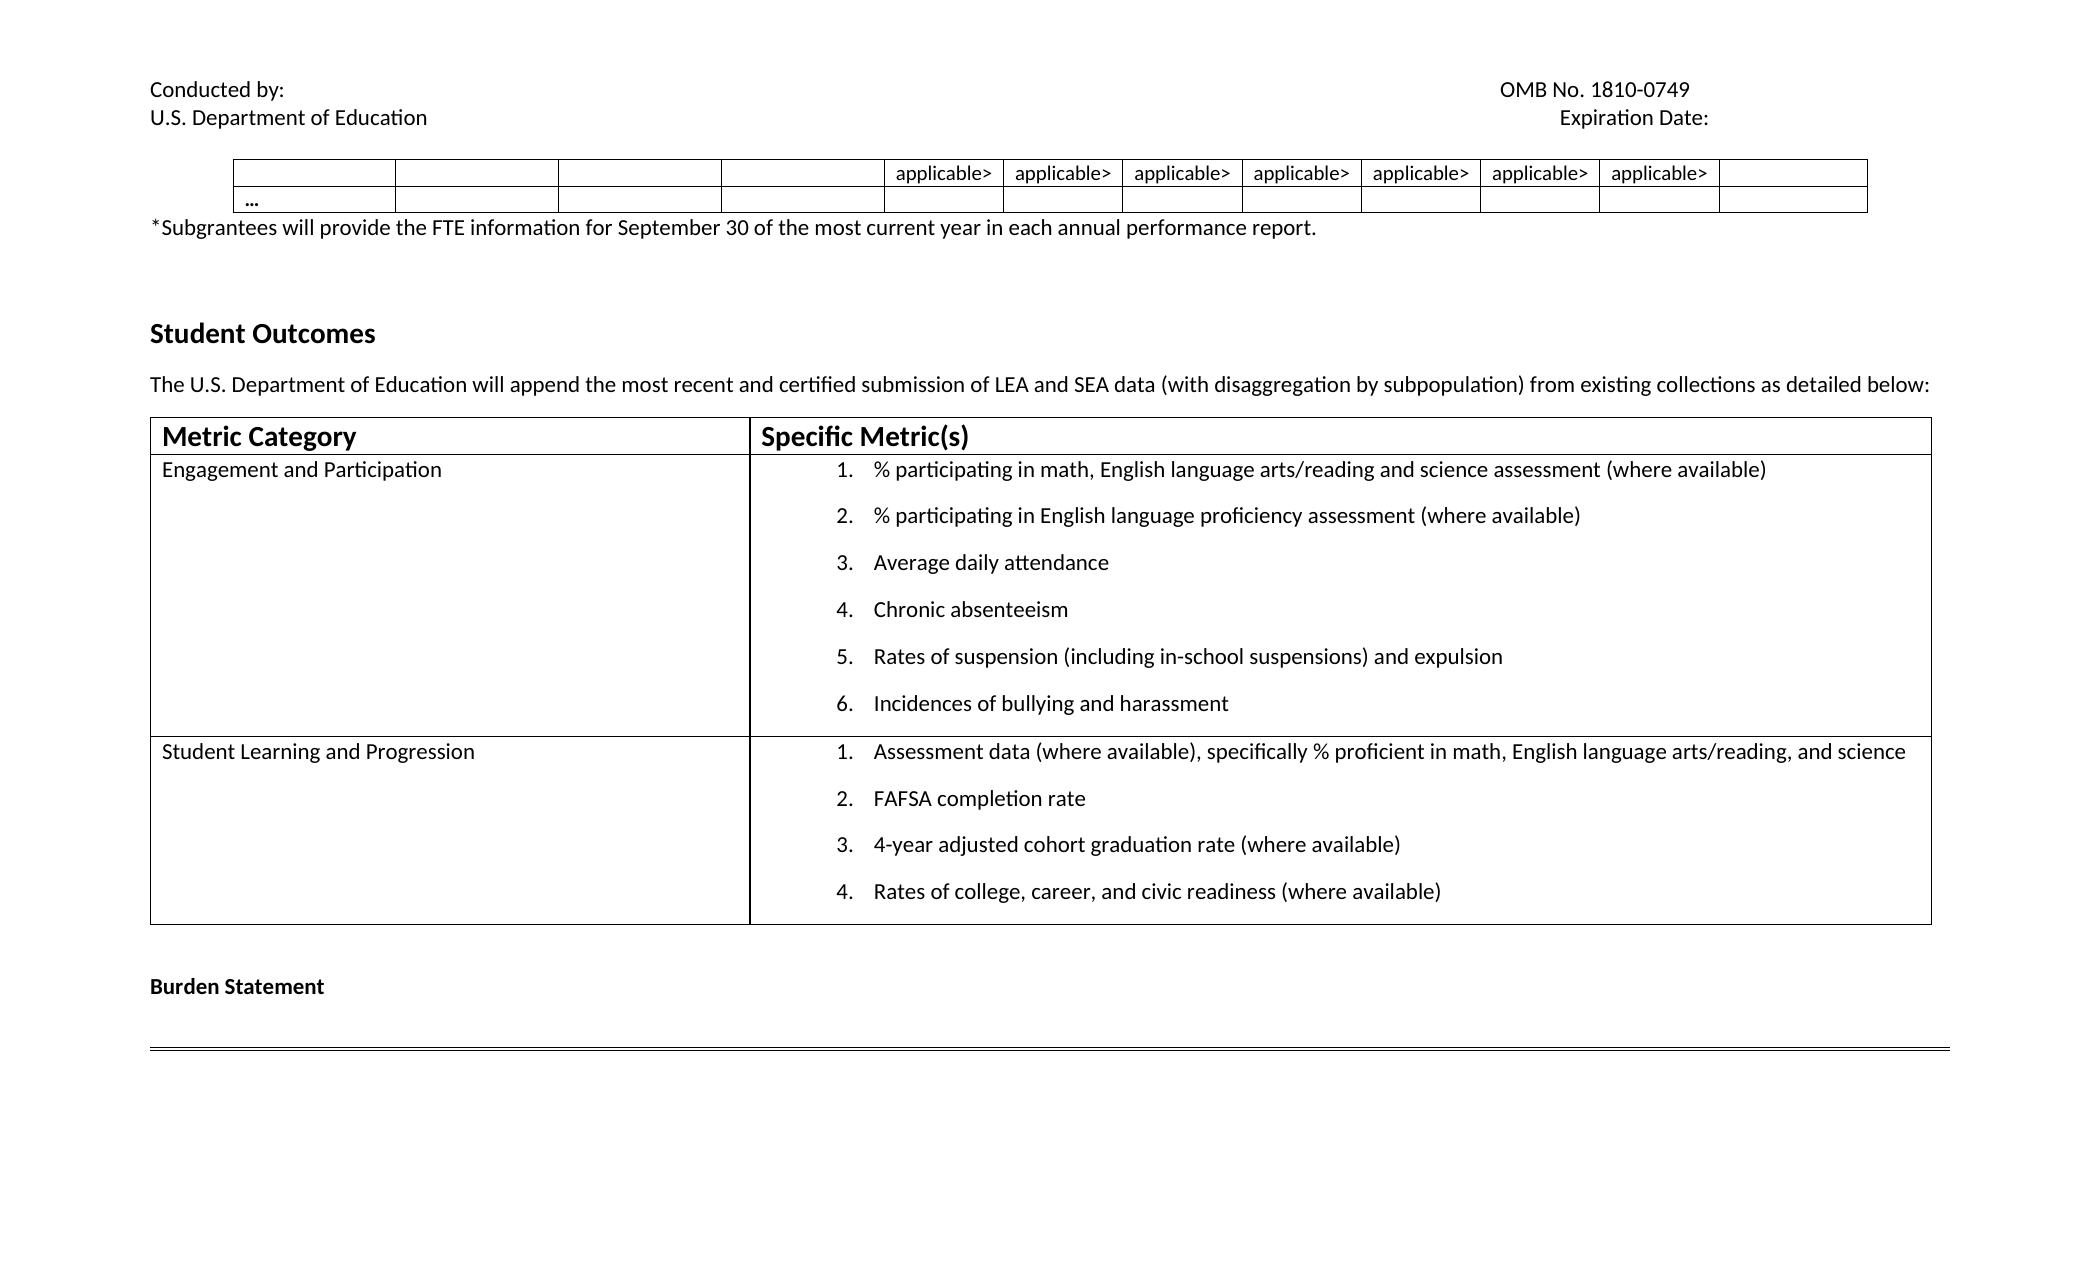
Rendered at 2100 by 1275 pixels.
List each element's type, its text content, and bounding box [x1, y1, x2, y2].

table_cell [1362, 160, 1480, 186]
table_cell [1004, 187, 1122, 212]
table_cell % participating in math, English language arts/reading and science assessment (where available) % participating in English language proficiency assessment (where available) Average daily attendance Chronic absenteeism Rates of suspension (including in-school suspensions) and expulsion Incidences of bullying and harassment [751, 455, 1931, 736]
table_cell Engagement and Participation [151, 455, 749, 736]
table_cell [1243, 187, 1361, 212]
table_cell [885, 160, 1003, 186]
table_cell [1362, 187, 1480, 212]
text Burden Statement [150, 972, 1950, 1000]
table_cell [1481, 187, 1599, 212]
table_cell Student Learning and Progression [151, 737, 749, 924]
table_cell [1720, 187, 1867, 212]
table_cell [1123, 160, 1242, 186]
table_cell [1123, 187, 1242, 212]
text *Subgrantees will provide the FTE information for September 30 of the most current year in each annual performance report. [150, 213, 1950, 241]
text The U.S. Department of Education will append the most recent and certified submission of LEA and SEA data (with disaggregation by subpopulation) from existing collections as detailed below: [150, 370, 1950, 398]
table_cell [1481, 160, 1599, 186]
table_header Specific Metric(s) [751, 418, 1931, 454]
table_cell Assessment data (where available), specifically % proficient in math, English language arts/reading, and science FAFSA completion rate 4-year adjusted cohort graduation rate (where available) Rates of college, career, and civic readiness (where available) [751, 737, 1931, 924]
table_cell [234, 160, 395, 186]
table_cell … [234, 187, 395, 212]
table_cell [559, 187, 721, 212]
table_cell [885, 187, 1003, 212]
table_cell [396, 160, 558, 186]
table_cell [396, 187, 558, 212]
table_cell [1720, 160, 1867, 186]
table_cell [1243, 160, 1361, 186]
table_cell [1600, 160, 1719, 186]
table_cell [1600, 187, 1719, 212]
table_cell [722, 187, 884, 212]
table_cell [559, 160, 721, 186]
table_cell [1004, 160, 1122, 186]
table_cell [722, 160, 884, 186]
table_header Metric Category [151, 418, 749, 454]
text Student Outcomes [150, 315, 1950, 351]
